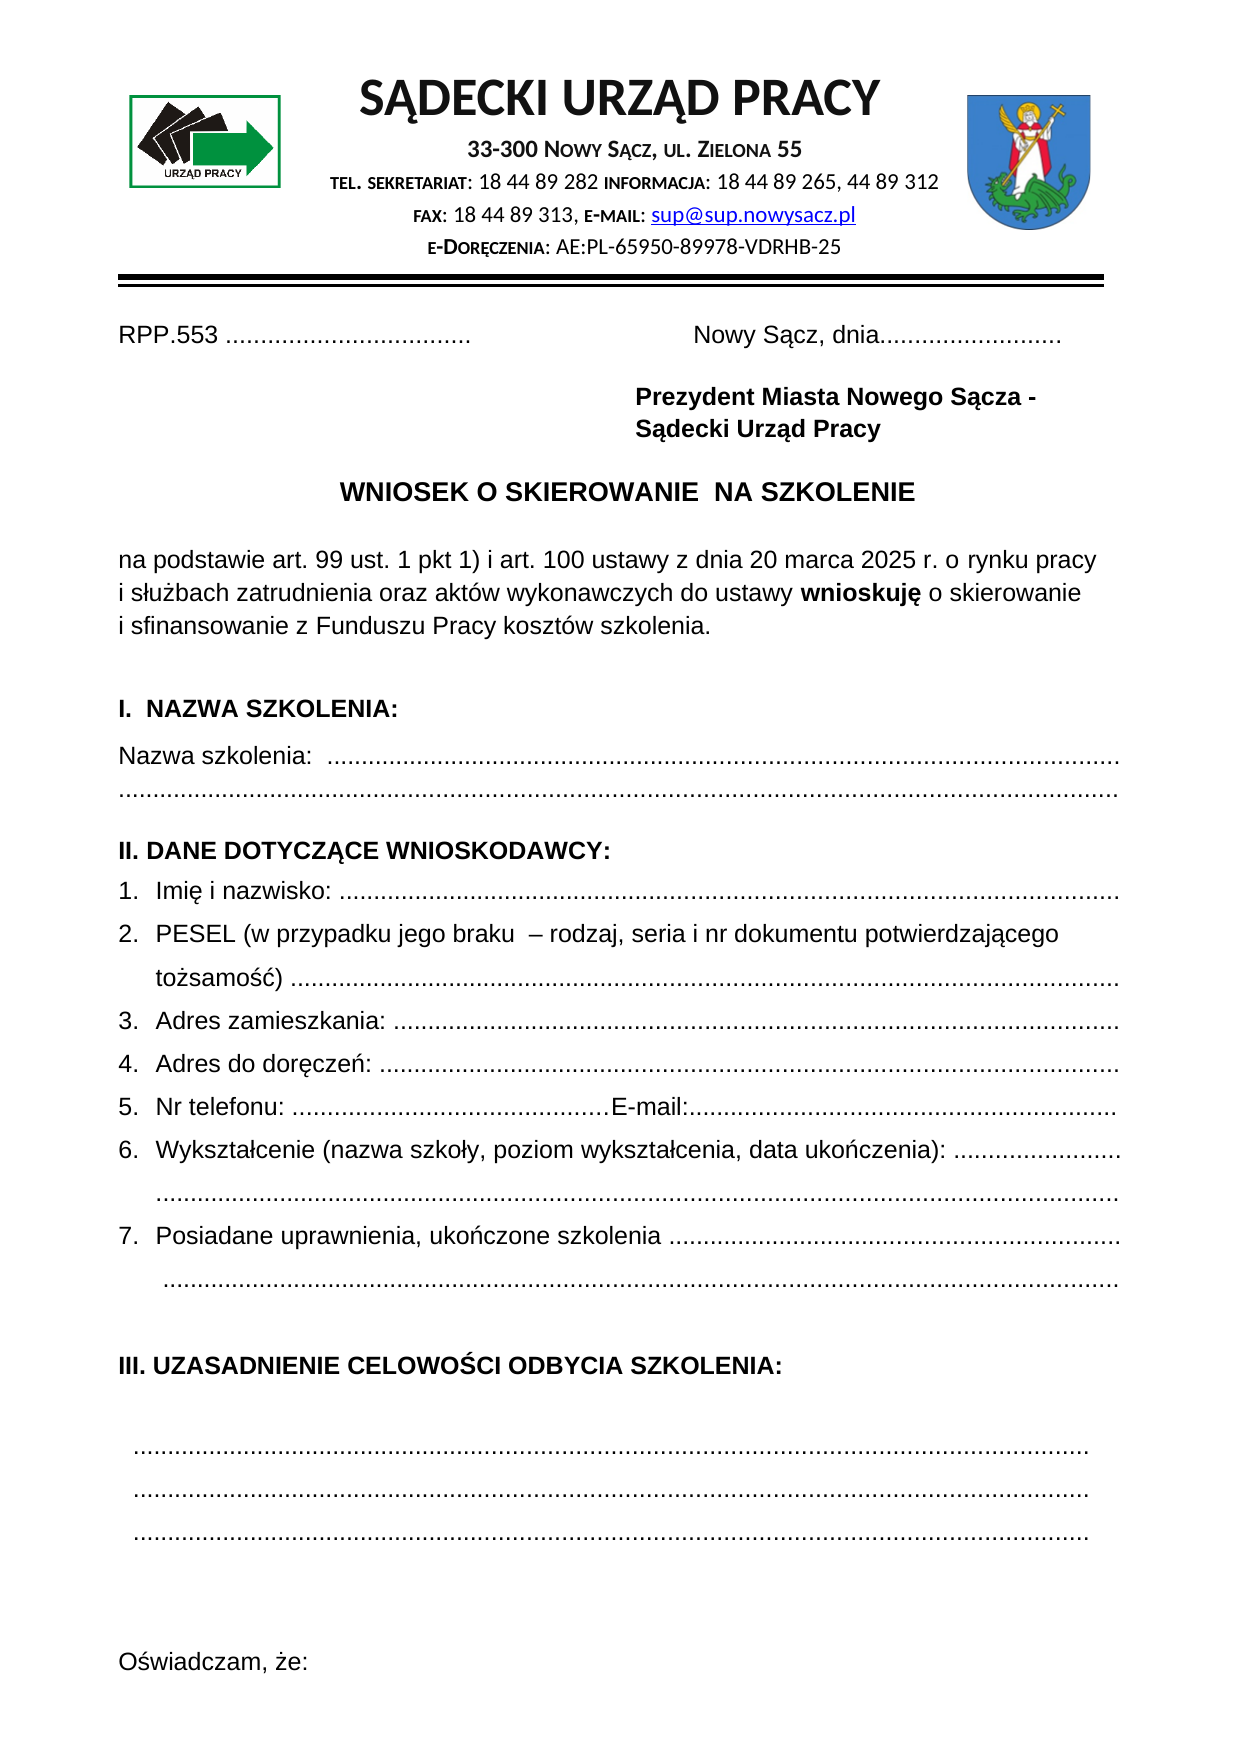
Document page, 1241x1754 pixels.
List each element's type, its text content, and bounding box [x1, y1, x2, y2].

text Nazwa szkolenia: [118, 741, 1137, 769]
list Nr telefonu: E-mail: [118, 1092, 1137, 1121]
text III. UZASADNIENIE CELOWOŚCI ODBYCIA SZKOLENIA: [118, 1351, 1137, 1379]
list Posiadane uprawnienia, ukończone szkolenia [118, 1221, 1137, 1250]
text RPP.553 Nowy Sącz, dnia [118, 320, 1137, 348]
text Prezydent Miasta Nowego Sącza - [635, 381, 1137, 410]
list PESEL (w przypadku jego braku – rodzaj, seria i nr dokumentu potwierdzającego tożsamość) [118, 919, 1137, 991]
subtitle WNIOSEK O SKIEROWANIE NA SZKOLENIE [118, 476, 1137, 507]
text I. NAZWA SZKOLENIA: [118, 694, 1137, 723]
picture [129, 95, 281, 188]
table_header [118, 58, 292, 274]
picture [967, 95, 1091, 230]
list Adres do doręczeń: [118, 1049, 1137, 1078]
text na podstawie art. 99 ust. 1 pkt 1) i art. 100 ustawy z dnia 20 marca 2025 r. o rynku pracy i służbach zatrudnienia oraz aktów wykonawczych do ustawy wnioskuję o skierowanie i sfinansowanie z Funduszu Pracy kosztów szkolenia. [118, 545, 1137, 640]
table_header SĄDECKI URZĄD PRACY 33-300 Nowy Sącz, ul. Zielona 55 tel. sekretariat: 18 44 89 282 informacja: 18 44 89 265, 44 89 312 fax: 18 44 89 313, e-mail: sup@sup.nowysacz.pl e-Doręczenia: AE:PL-65950-89978-VDRHB-25 [292, 58, 956, 274]
list Imię i nazwisko: [118, 876, 1137, 905]
list Wykształcenie (nazwa szkoły, poziom wykształcenia, data ukończenia): [118, 1135, 1137, 1164]
list Adres zamieszkania: [118, 1006, 1137, 1034]
text Sądecki Urząd Pracy [635, 414, 1137, 443]
table_header [956, 58, 1104, 274]
text II. DANE DOTYCZĄCE WNIOSKODAWCY: [118, 807, 1137, 864]
text Oświadczam, że: [118, 1646, 1167, 1675]
